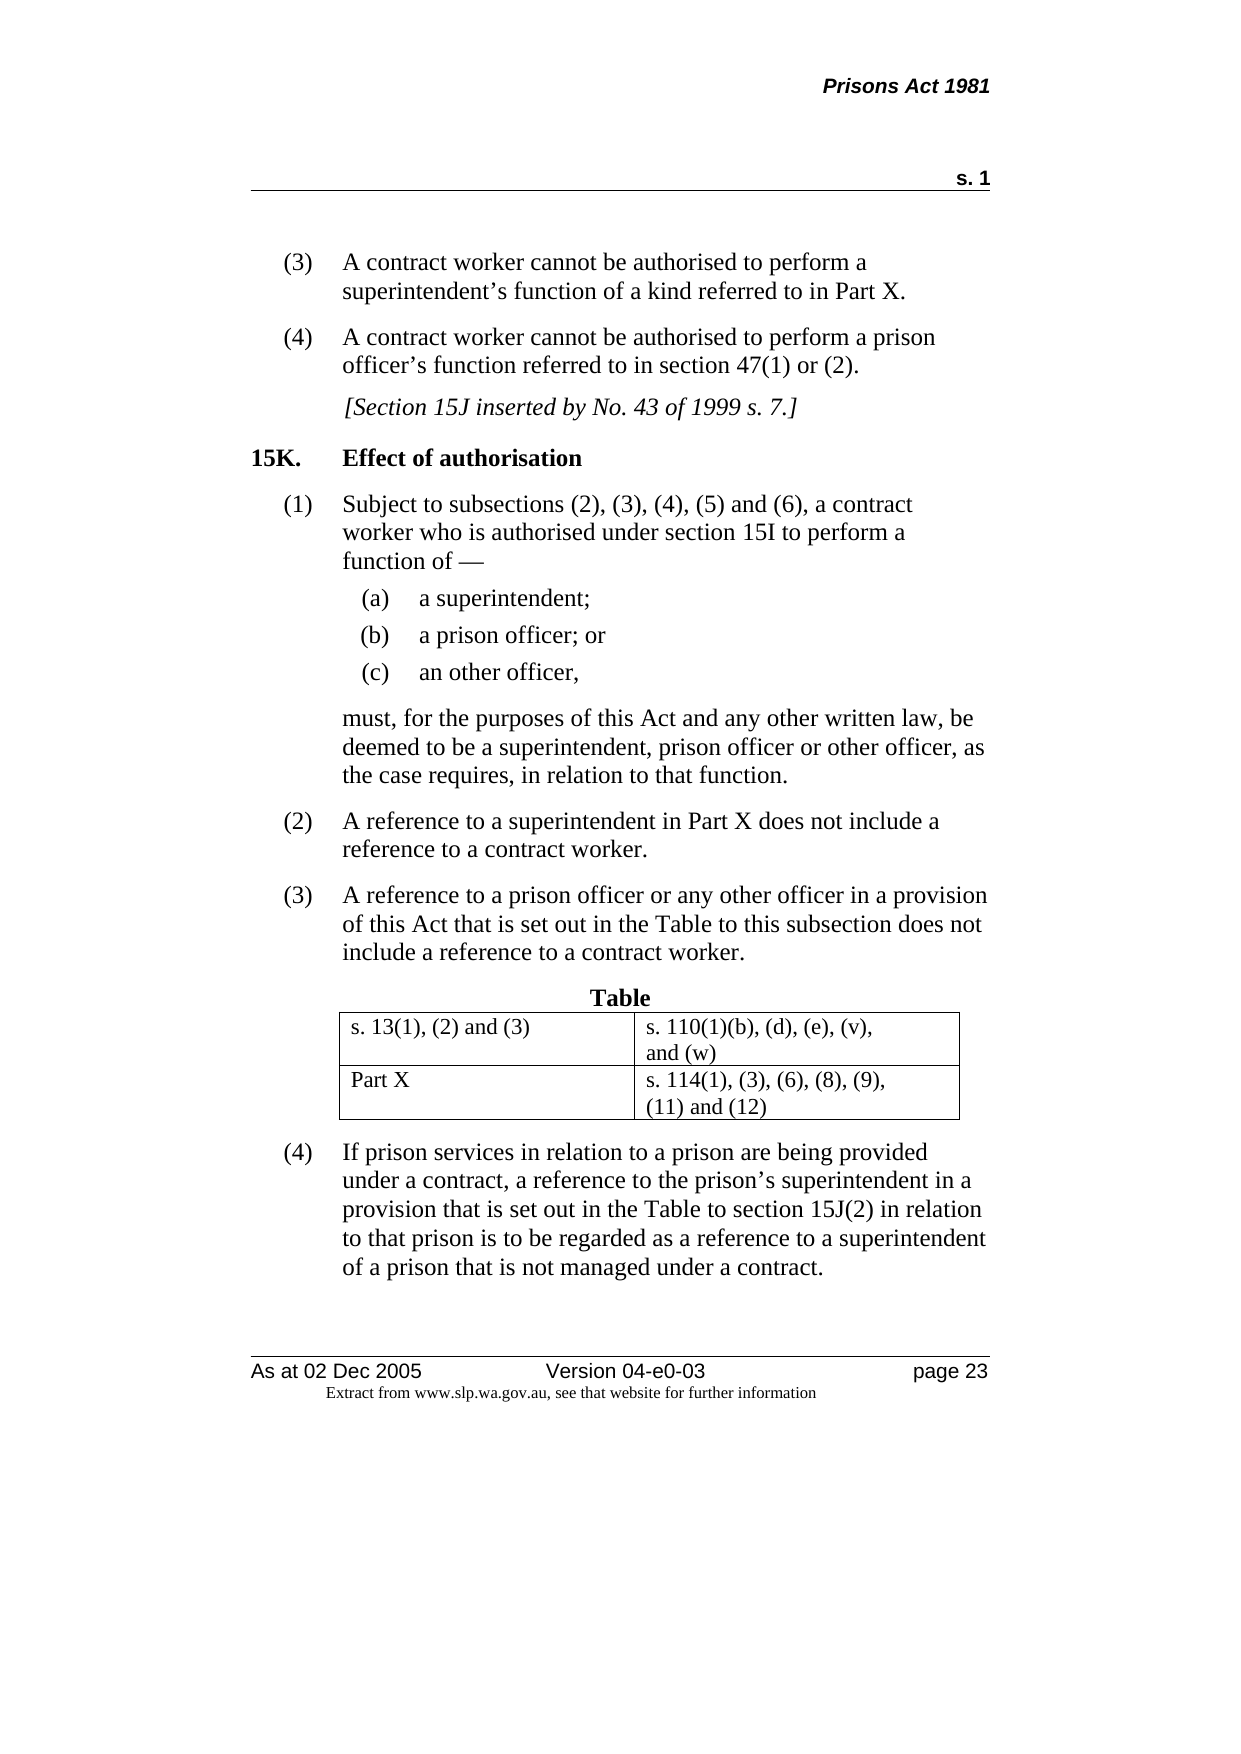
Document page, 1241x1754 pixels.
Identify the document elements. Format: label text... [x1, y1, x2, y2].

text (c) an other officer, [251, 657, 990, 686]
text (4) If prison services in relation to a prison are being provided under a contract, a reference to the prison’s superintendent in a provision that is set out in the Table to section 15J(2) in relation to that prison is to be regarded as a reference to a superintendent of a prison that is not managed under a contract. [251, 1137, 990, 1281]
text (3) A contract worker cannot be authorised to perform a superintendent’s function of a kind referred to in Part X. [251, 247, 990, 305]
text (1) Subject to subsections (2), (3), (4), (5) and (6), a contract worker who is authorised under section 15I to perform a function of — [251, 489, 990, 575]
table_header s. 13(1), (2) and (3) [340, 1013, 634, 1065]
subtitle Table [251, 983, 990, 1012]
text (2) A reference to a superintendent in Part X does not include a reference to a contract worker. [251, 806, 990, 863]
table_header s. 110(1)(b), (d), (e), (v), and (w) [635, 1013, 959, 1065]
text must, for the purposes of this Act and any other written law, be deemed to be a superintendent, prison officer or other officer, as the case requires, in relation to that function. [251, 703, 990, 789]
text [Section 15J inserted by No. 43 of 1999 s. 7.] [251, 392, 990, 420]
text (3) A reference to a prison officer or any other officer in a provision of this Act that is set out in the Table to this subsection does not include a reference to a contract worker. [251, 880, 990, 966]
text (4) A contract worker cannot be authorised to perform a prison officer’s function referred to in section 47(1) or (2). [251, 322, 990, 379]
text (a) a superintendent; [251, 583, 990, 612]
table_cell Part X [340, 1066, 634, 1119]
text (b) a prison officer; or [251, 620, 990, 649]
subtitle 15K. Effect of authorisation [251, 443, 990, 472]
table_cell s. 114(1), (3), (6), (8), (9), (11) and (12) [635, 1066, 959, 1119]
